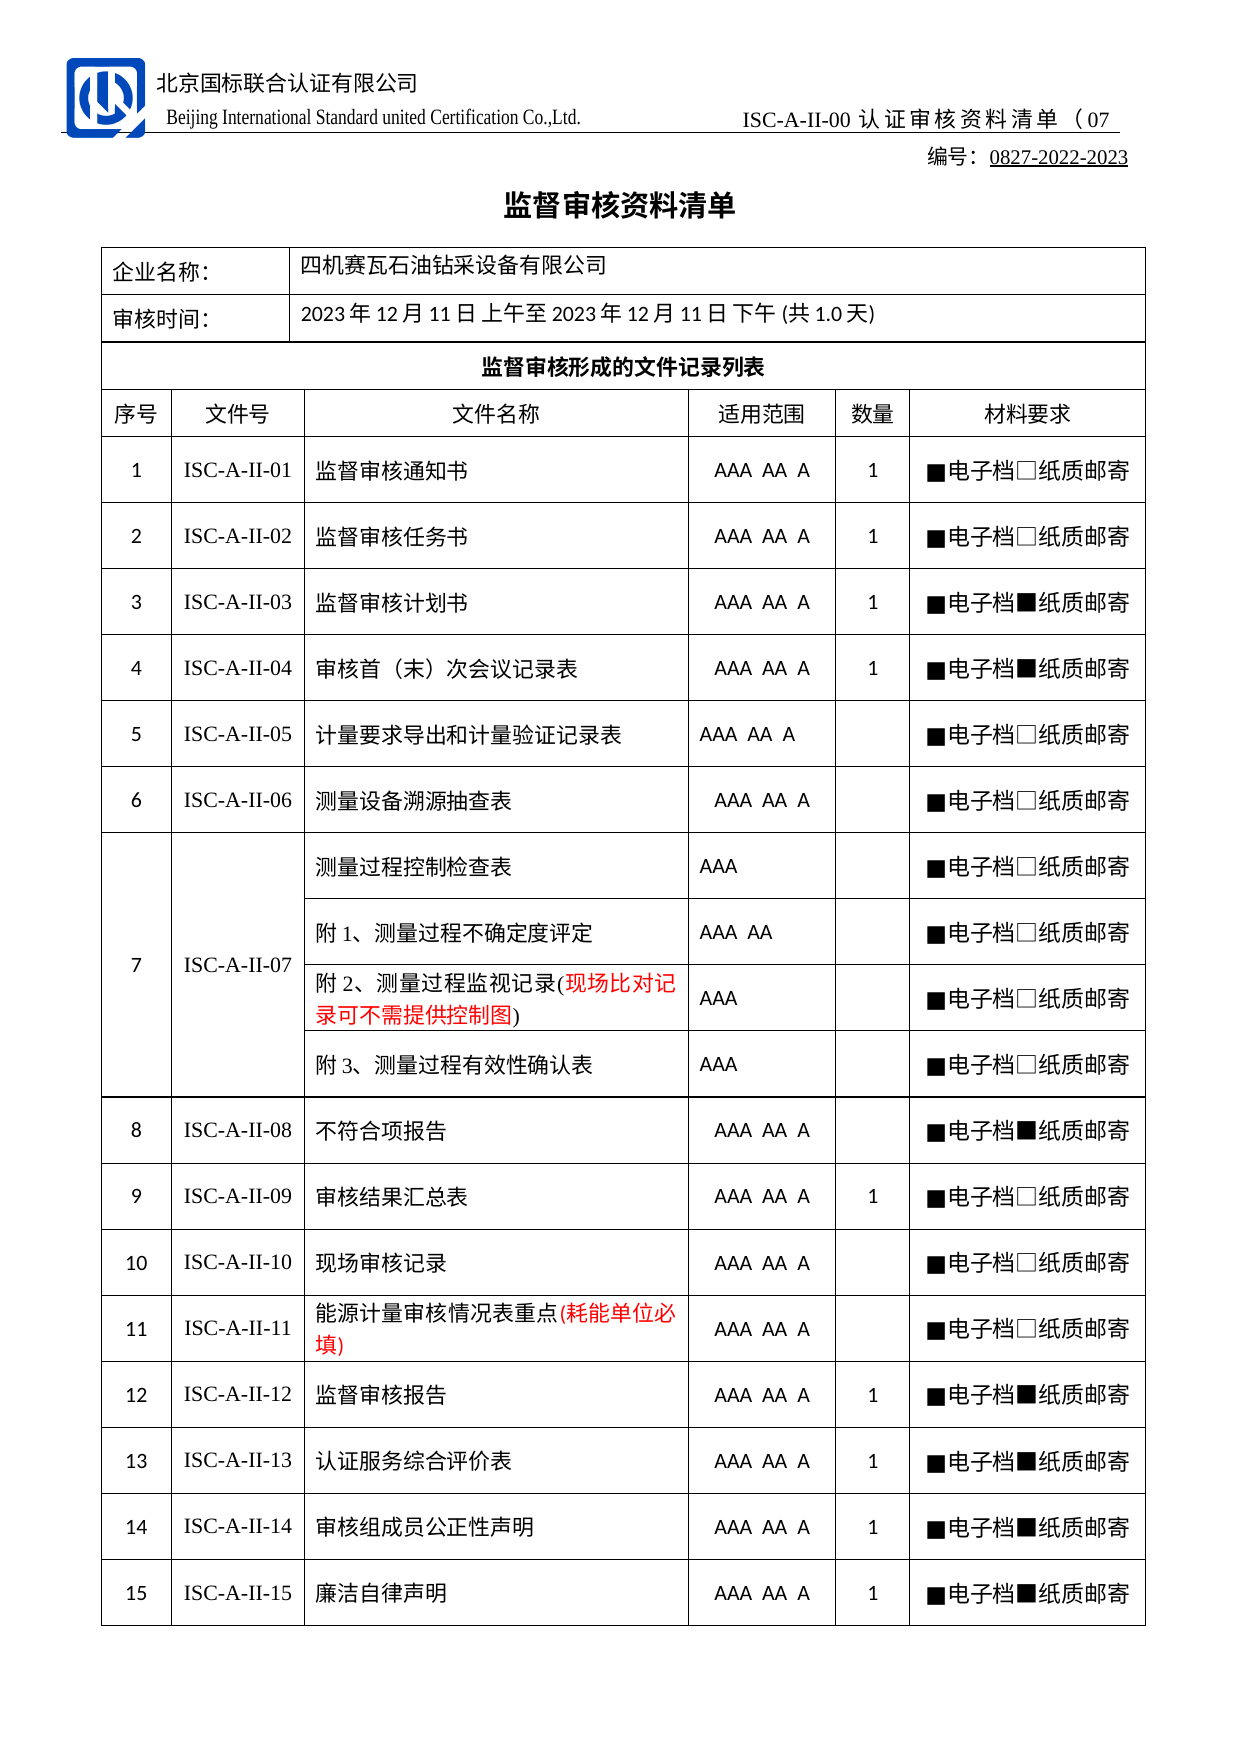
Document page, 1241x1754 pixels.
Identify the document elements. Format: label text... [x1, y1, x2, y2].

table_cell AAA AA A [689, 767, 835, 832]
picture [66, 58, 145, 138]
table_cell 2 [102, 503, 171, 568]
table_cell AAA AA [689, 899, 835, 964]
table_cell AAA AA A [689, 1296, 835, 1361]
table_cell 计量要求导出和计量验证记录表 [305, 701, 688, 766]
table_cell ■电子档□纸质邮寄 [910, 899, 1145, 964]
table_cell [836, 767, 909, 832]
table_cell 1 [836, 1560, 909, 1625]
table_cell ■电子档□纸质邮寄 [910, 1031, 1145, 1096]
table_cell ISC-A-II-04 [172, 635, 304, 700]
table_cell ■电子档□纸质邮寄 [910, 437, 1145, 502]
table_cell AAA AA A [689, 635, 835, 700]
table_cell 材料要求 [910, 390, 1145, 436]
table_cell ISC-A-II-05 [172, 701, 304, 766]
table_cell AAA AA A [689, 1098, 835, 1162]
table_cell ■电子档□纸质邮寄 [910, 1296, 1145, 1361]
table_cell ISC-A-II-09 [172, 1164, 304, 1228]
table_cell ■电子档■纸质邮寄 [910, 635, 1145, 700]
table_cell 1 [102, 437, 171, 502]
table_cell AAA AA A [689, 1428, 835, 1493]
table_cell AAA AA A [689, 1362, 835, 1427]
table_cell 1 [836, 1494, 909, 1559]
table_cell 审核首（末）次会议记录表 [305, 635, 688, 700]
table_cell AAA [689, 833, 835, 898]
table_cell 13 [102, 1428, 171, 1493]
table_cell 序号 [102, 390, 171, 436]
table_cell 1 [836, 503, 909, 568]
table_cell [836, 899, 909, 964]
table_cell ■电子档■纸质邮寄 [910, 1494, 1145, 1559]
table_cell [836, 1230, 909, 1294]
table_cell ISC-A-II-06 [172, 767, 304, 832]
table_header 四机赛瓦石油钻采设备有限公司 [290, 248, 1145, 294]
table_cell 1 [836, 1362, 909, 1427]
table_cell 监督审核形成的文件记录列表 [102, 343, 1145, 389]
table_cell AAA AA A [689, 1230, 835, 1294]
table_cell AAA AA A [689, 1494, 835, 1559]
table_cell AAA AA A [689, 569, 835, 634]
table_cell 附1、测量过程不确定度评定 [305, 899, 688, 964]
table_cell 7 [102, 833, 171, 1096]
table_cell 测量过程控制检查表 [305, 833, 688, 898]
text 监督审核资料清单 [112, 171, 1128, 236]
table_cell ■电子档■纸质邮寄 [910, 1428, 1145, 1493]
table_cell ISC-A-II-08 [172, 1098, 304, 1162]
table_cell ISC-A-II-02 [172, 503, 304, 568]
table_cell [836, 1296, 909, 1361]
table_cell 2023年12月11日 上午至2023年12月11日 下午 (共1.0天) [290, 295, 1145, 341]
table_cell 文件号 [172, 390, 304, 436]
table_cell 10 [102, 1230, 171, 1294]
table_cell [836, 701, 909, 766]
table_cell ISC-A-II-03 [172, 569, 304, 634]
table_cell 监督审核报告 [305, 1362, 688, 1427]
table_cell 廉洁自律声明 [305, 1560, 688, 1625]
table_cell ISC-A-II-07 [172, 833, 304, 1096]
table_cell ISC-A-II-01 [172, 437, 304, 502]
table_cell 认证服务综合评价表 [305, 1428, 688, 1493]
table_cell 附2、测量过程监视记录(现场比对记录可不需提供控制图) [305, 965, 688, 1030]
table_cell 监督审核计划书 [305, 569, 688, 634]
table_cell 数量 [836, 390, 909, 436]
table_cell ISC-A-II-10 [172, 1230, 304, 1294]
table_cell 15 [102, 1560, 171, 1625]
table_cell 12 [102, 1362, 171, 1427]
table_cell 4 [102, 635, 171, 700]
table_cell 监督审核通知书 [305, 437, 688, 502]
table_cell 8 [102, 1098, 171, 1162]
table_cell ■电子档□纸质邮寄 [910, 503, 1145, 568]
table_cell 1 [836, 1164, 909, 1228]
table_cell AAA [689, 1031, 835, 1096]
table_cell 1 [836, 437, 909, 502]
table_cell 5 [102, 701, 171, 766]
table_cell AAA AA A [689, 1164, 835, 1228]
table_cell 不符合项报告 [305, 1098, 688, 1162]
table_cell 1 [836, 635, 909, 700]
table_cell ISC-A-II-11 [172, 1296, 304, 1361]
table_cell ■电子档■纸质邮寄 [910, 569, 1145, 634]
table_cell ■电子档□纸质邮寄 [910, 965, 1145, 1030]
table_cell 能源计量审核情况表重点(耗能单位必填) [305, 1296, 688, 1361]
table_cell 现场审核记录 [305, 1230, 688, 1294]
table_cell AAA [689, 965, 835, 1030]
table_cell 审核组成员公正性声明 [305, 1494, 688, 1559]
table_cell 3 [102, 569, 171, 634]
table_cell ■电子档□纸质邮寄 [910, 767, 1145, 832]
table_cell [836, 965, 909, 1030]
table_cell 14 [102, 1494, 171, 1559]
table_cell 11 [102, 1296, 171, 1361]
table_cell 适用范围 [689, 390, 835, 436]
table_cell [836, 1098, 909, 1162]
table_cell [836, 833, 909, 898]
table_cell ■电子档□纸质邮寄 [910, 1230, 1145, 1294]
table_cell ■电子档■纸质邮寄 [910, 1362, 1145, 1427]
table_cell AAA AA A [689, 701, 835, 766]
table_cell 监督审核任务书 [305, 503, 688, 568]
table_cell [836, 1031, 909, 1096]
table_cell ■电子档□纸质邮寄 [910, 1164, 1145, 1228]
table_cell AAA AA A [689, 503, 835, 568]
table_header 企业名称： [102, 248, 289, 294]
text 编号：0827-2022-2023 [112, 139, 1128, 171]
table_cell ■电子档■纸质邮寄 [910, 1098, 1145, 1162]
table_cell 1 [836, 569, 909, 634]
table_cell ISC-A-II-14 [172, 1494, 304, 1559]
table_cell ISC-A-II-15 [172, 1560, 304, 1625]
table_cell AAA AA A [689, 1560, 835, 1625]
table_cell ISC-A-II-12 [172, 1362, 304, 1427]
table_cell 6 [102, 767, 171, 832]
table_cell 1 [836, 1428, 909, 1493]
table_cell ■电子档■纸质邮寄 [910, 1560, 1145, 1625]
table_cell ISC-A-II-13 [172, 1428, 304, 1493]
table_cell 测量设备溯源抽查表 [305, 767, 688, 832]
table_cell AAA AA A [689, 437, 835, 502]
table_cell ■电子档□纸质邮寄 [910, 833, 1145, 898]
table_cell 审核结果汇总表 [305, 1164, 688, 1228]
table_cell 审核时间： [102, 295, 289, 341]
table_cell 9 [102, 1164, 171, 1228]
table_cell ■电子档□纸质邮寄 [910, 701, 1145, 766]
table_cell 文件名称 [305, 390, 688, 436]
table_cell 附3、测量过程有效性确认表 [305, 1031, 688, 1096]
